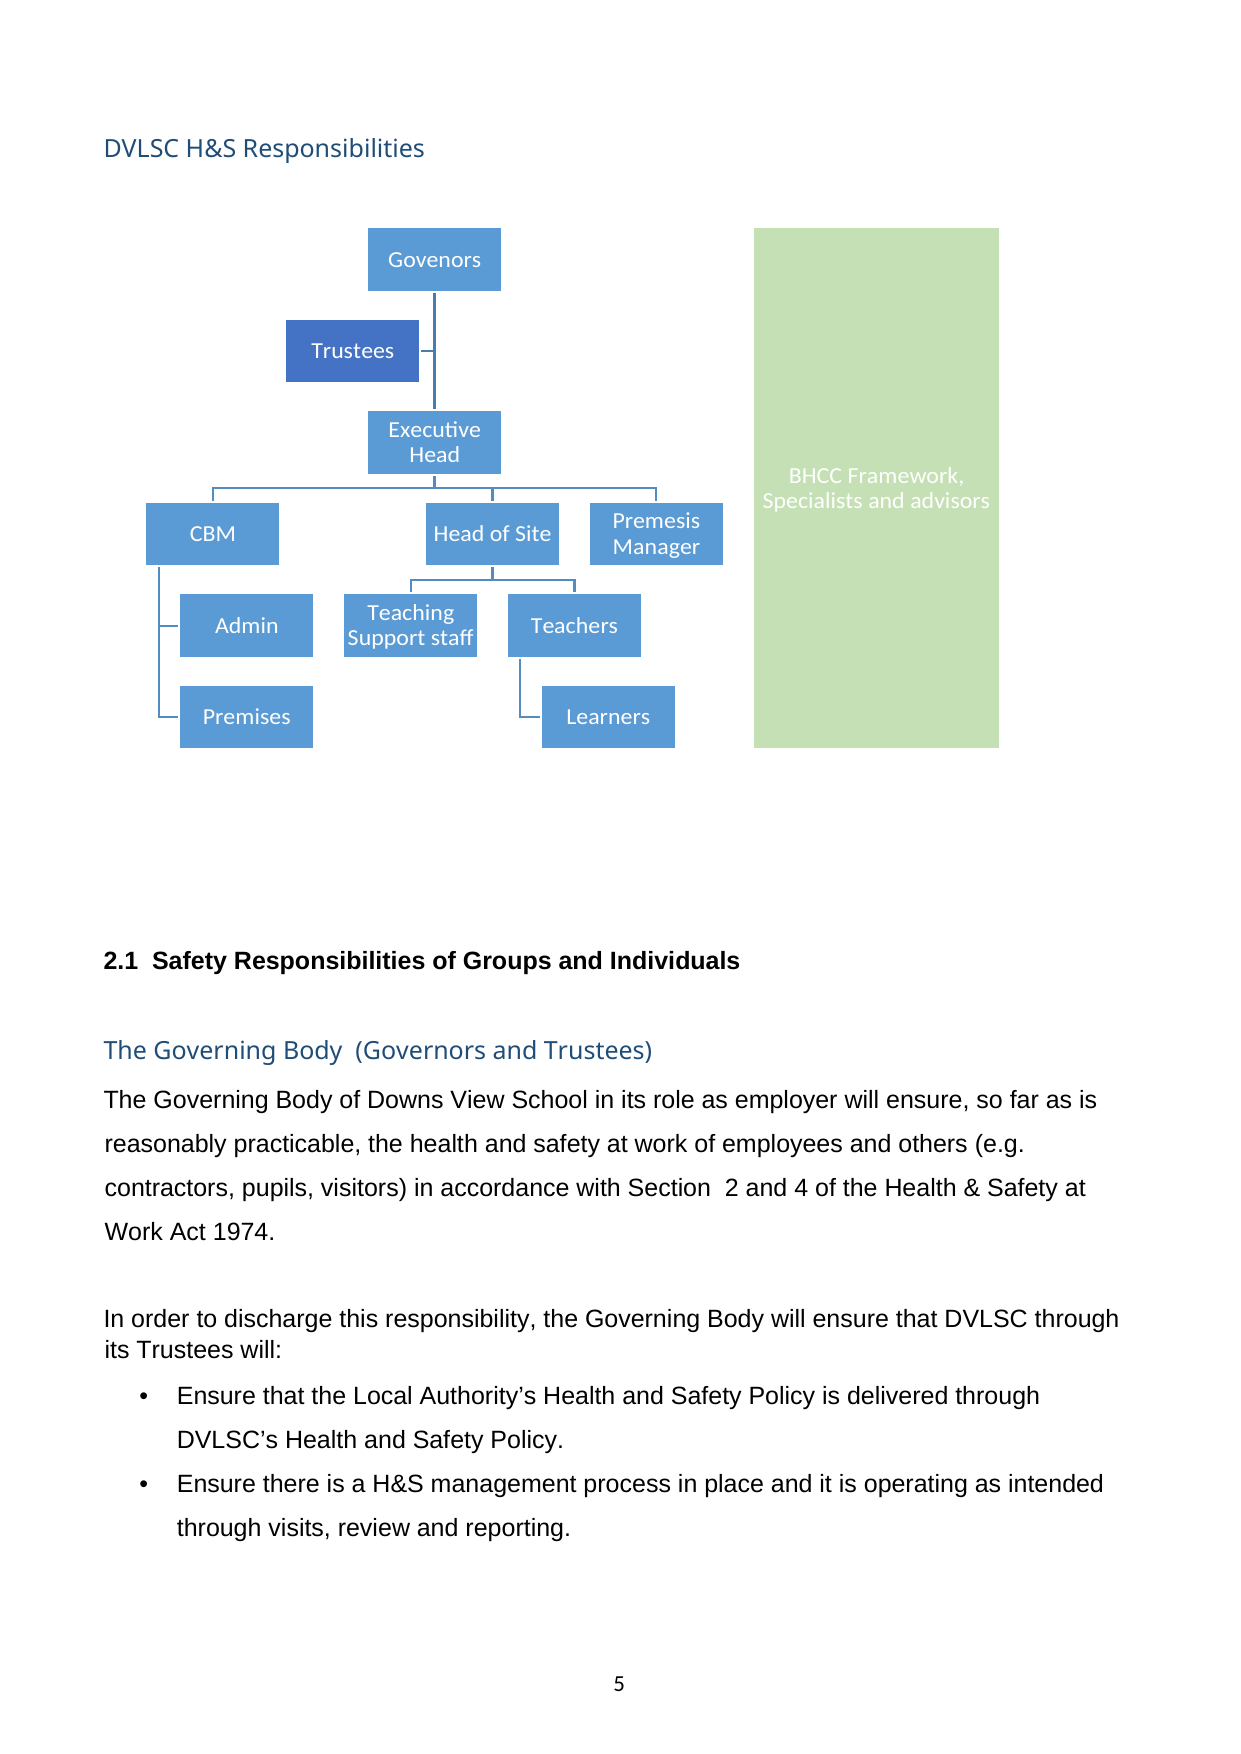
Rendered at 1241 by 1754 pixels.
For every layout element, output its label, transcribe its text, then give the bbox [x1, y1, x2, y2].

subtitle DVLSC H&S Responsibilities [103, 131, 1135, 165]
list Ensure there is a H&S management process in place and it is operating as intended through visits, review and reporting. [139, 1469, 1134, 1542]
subtitle The Governing Body (Governors and Trustees) [103, 1033, 1135, 1067]
text In order to discharge this responsibility, the Governing Body will ensure that DVLSC through its Trustees will: [103, 1304, 1134, 1364]
text The Governing Body of Downs View School in its role as employer will ensure, so far as is reasonably practicable, the health and safety at work of employees and others (e.g. contractors, pupils, visitors) in accordance with Section 2 and 4 of the Health & Safety at Work Act 1974. [103, 1085, 1134, 1246]
list Ensure that the Local Authority’s Health and Safety Policy is delivered through DVLSC’s Health and Safety Policy. [139, 1381, 1134, 1454]
subtitle 2.1 Safety Responsibilities of Groups and Individuals [103, 946, 1135, 975]
